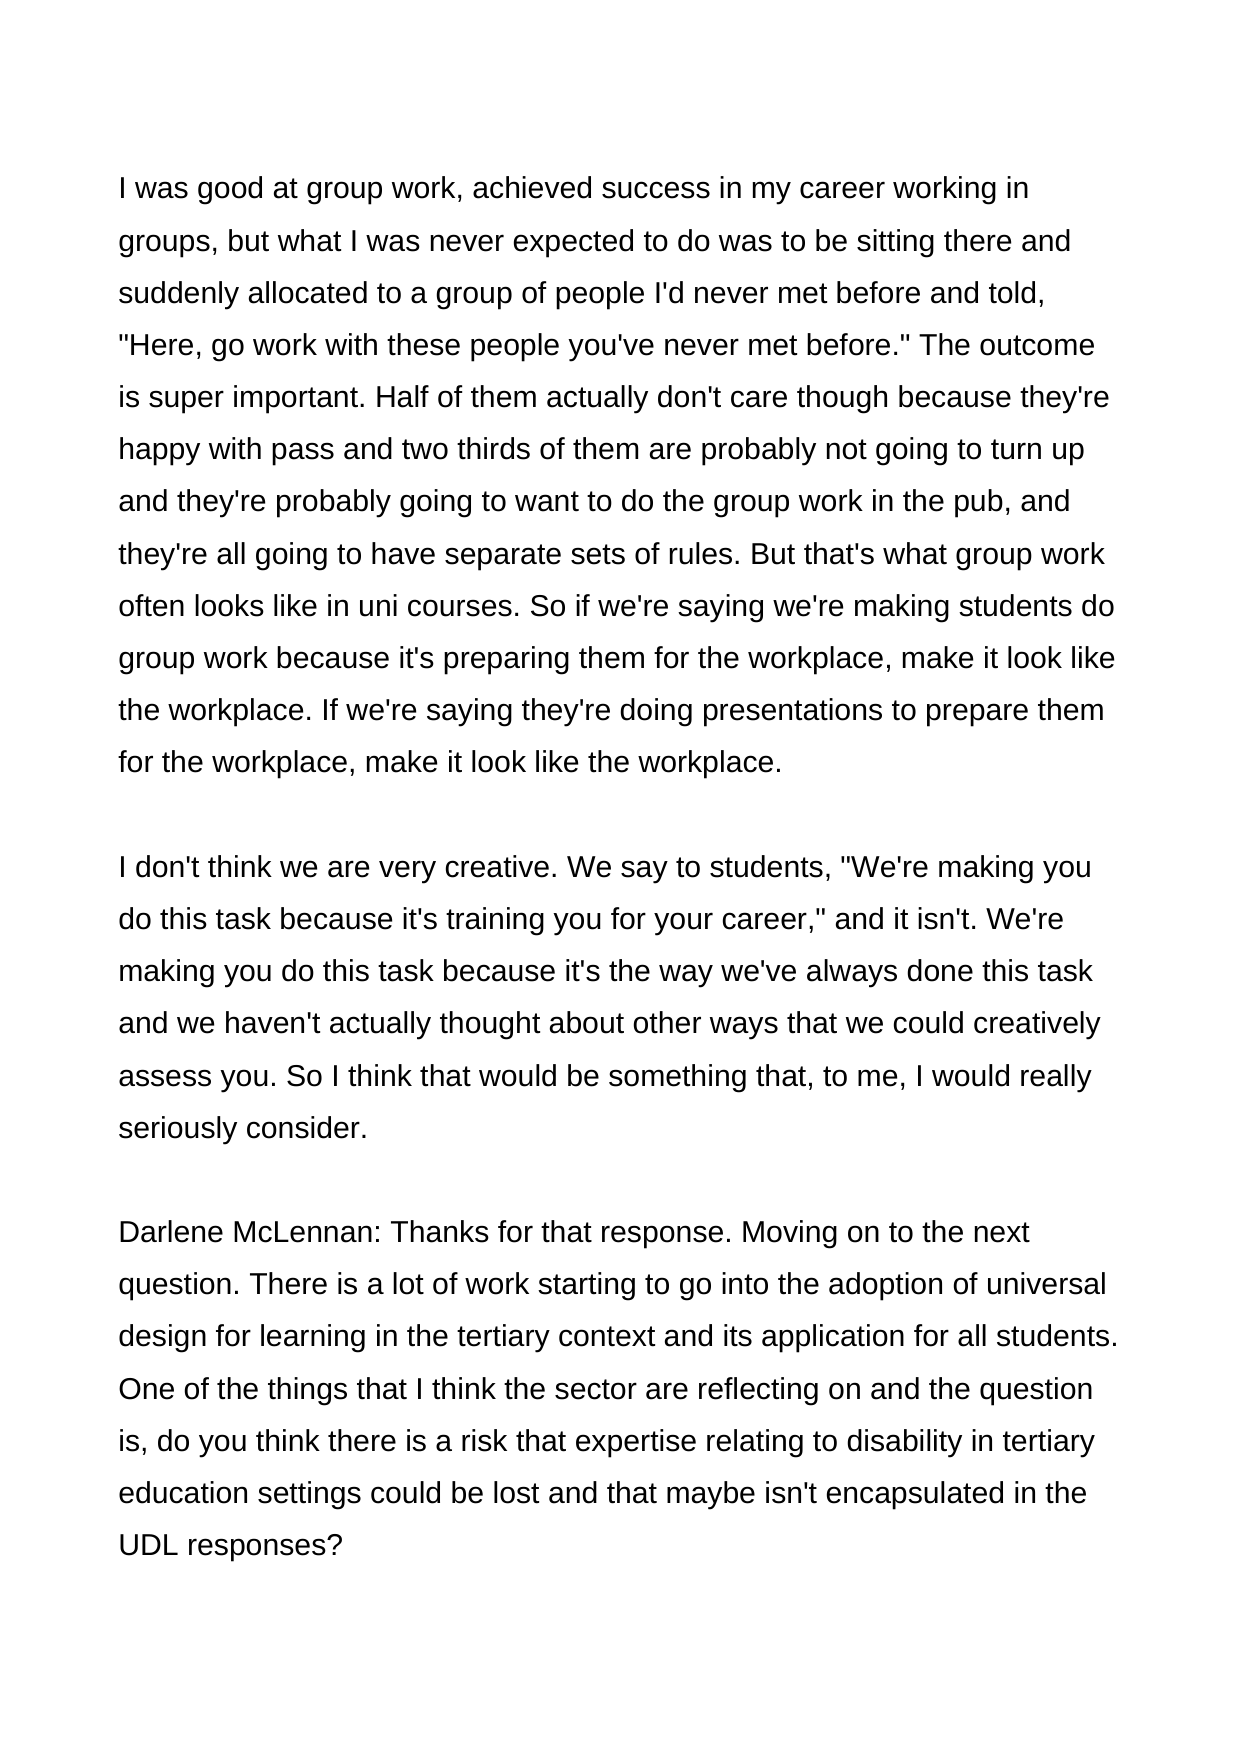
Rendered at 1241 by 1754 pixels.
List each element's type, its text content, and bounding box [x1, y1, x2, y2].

text Darlene McLennan: Thanks for that response. Moving on to the next question. There is a lot of work starting to go into the adoption of universal design for learning in the tertiary context and its application for all students. One of the things that I think the sector are reflecting on and the question is, do you think there is a risk that expertise relating to disability in tertiary education settings could be lost and that maybe isn't encapsulated in the UDL responses? [118, 1214, 1122, 1562]
text I was good at group work, achieved success in my career working in groups, but what I was never expected to do was to be sitting there and suddenly allocated to a group of people I'd never met before and told, "Here, go work with these people you've never met before." The outcome is super important. Half of them actually don't care though because they're happy with pass and two thirds of them are probably not going to turn up and they're probably going to want to do the group work in the pub, and they're all going to have separate sets of rules. But that's what group work often looks like in uni courses. So if we're saying we're making students do group work because it's preparing them for the workplace, make it look like the workplace. If we're saying they're doing presentations to prepare them for the workplace, make it look like the workplace. [118, 170, 1122, 779]
text I don't think we are very creative. We say to students, "We're making you do this task because it's training you for your career," and it isn't. We're making you do this task because it's the way we've always done this task and we haven't actually thought about other ways that we could creatively assess you. So I think that would be something that, to me, I would really seriously consider. [118, 849, 1122, 1144]
